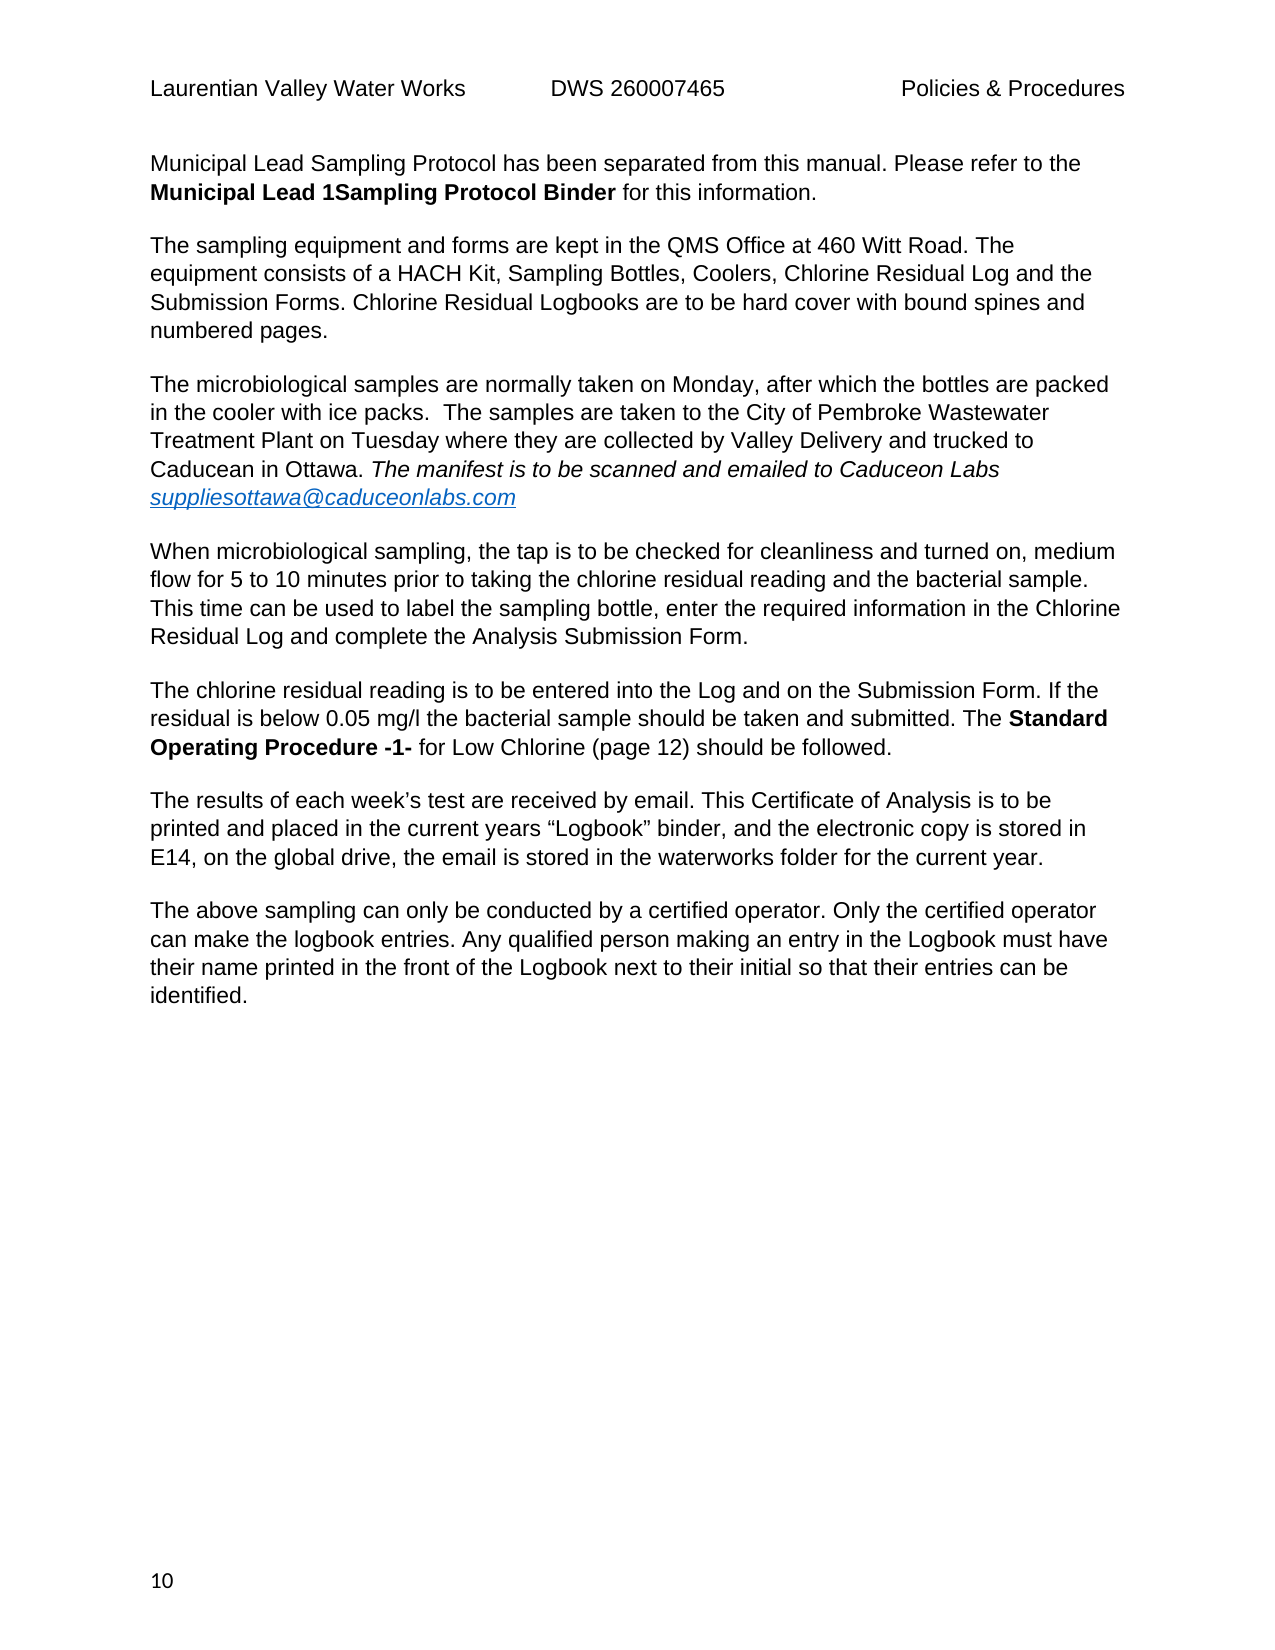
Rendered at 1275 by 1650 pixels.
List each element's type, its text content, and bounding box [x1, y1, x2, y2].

text The sampling equipment and forms are kept in the QMS Office at 460 Witt Road. The equipment consists of a HACH Kit, Sampling Bottles, Coolers, Chlorine Residual Log and the Submission Forms. Chlorine Residual Logbooks are to be hard cover with bound spines and numbered pages. [150, 232, 1125, 343]
text The above sampling can only be conducted by a certified operator. Only the certified operator can make the logbook entries. Any qualified person making an entry in the Logbook must have their name printed in the front of the Logbook next to their initial so that their entries can be identified. [150, 897, 1125, 1009]
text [150, 150, 1125, 205]
text The results of each week’s test are received by email. This Certificate of Analysis is to be printed and placed in the current years “Logbook” binder, and the electronic copy is stored in E14, on the global drive, the email is stored in the waterworks folder for the current year. [150, 787, 1125, 870]
text The chlorine residual reading is to be entered into the Log and on the Submission Form. If the residual is below 0.05 mg/l the bacterial sample should be taken and submitted. The Standard Operating Procedure -1- for Low Chlorine (page 12) should be followed. [150, 677, 1125, 760]
text When microbiological sampling, the tap is to be checked for cleanliness and turned on, medium flow for 5 to 10 minutes prior to taking the chlorine residual reading and the bacterial sample. This time can be used to label the sampling bottle, enter the required information in the Chlorine Residual Log and complete the Analysis Submission Form. [150, 538, 1125, 649]
text The microbiological samples are normally taken on Monday, after which the bottles are packed in the cooler with ice packs. The samples are taken to the City of Pembroke Wastewater Treatment Plant on Tuesday where they are collected by Valley Delivery and trucked to Caducean in Ottawa. The manifest is to be scanned and emailed to Caduceon Labs suppliesottawa@caduceonlabs.com [150, 371, 1125, 511]
